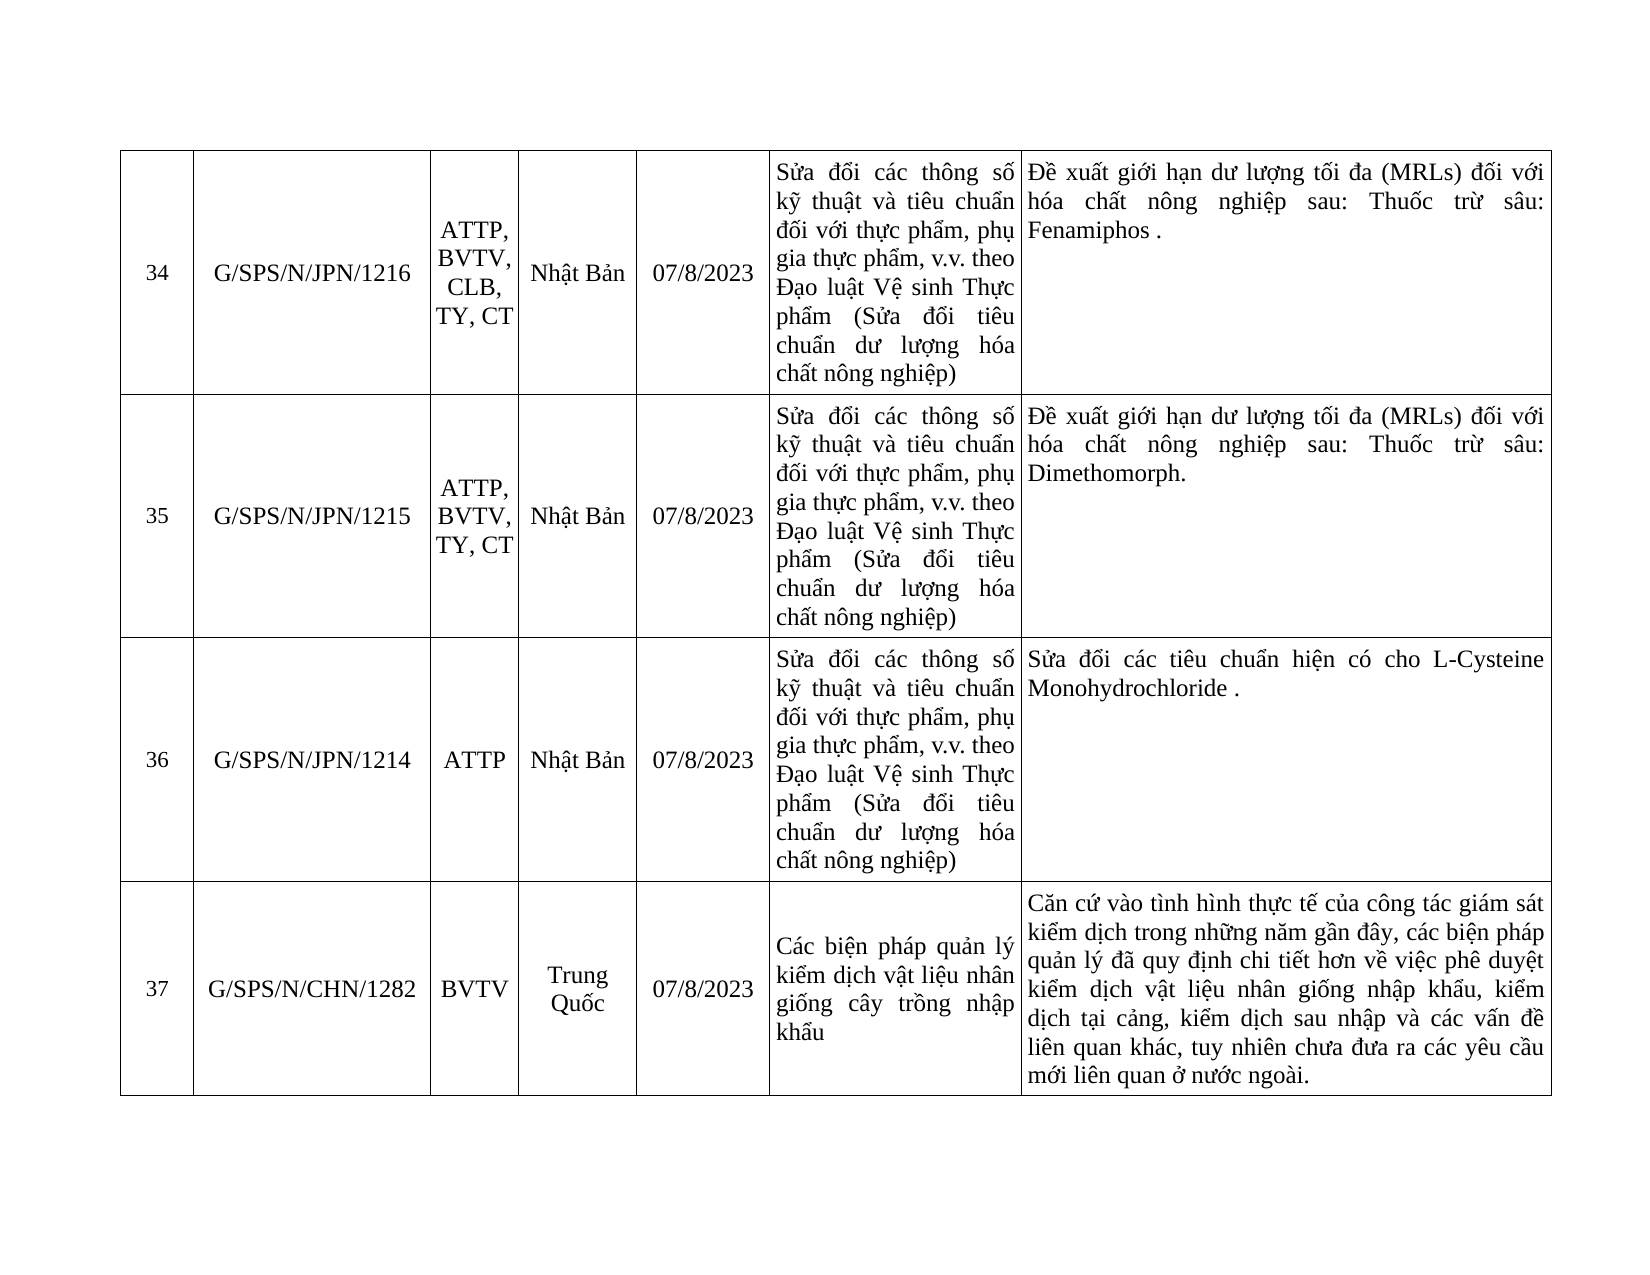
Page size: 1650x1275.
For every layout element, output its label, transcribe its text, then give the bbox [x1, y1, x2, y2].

table_cell 07/8/2023 [637, 882, 769, 1095]
table_cell G/SPS/N/JPN/1216 [194, 151, 430, 393]
table_cell G/SPS/N/CHN/1282 [194, 882, 430, 1095]
table_cell BVTV [431, 882, 518, 1095]
table_cell Đề xuất giới hạn dư lượng tối đa (MRLs) đối với hóa chất nông nghiệp sau: Thuốc trừ sâu: Fenamiphos . [1022, 151, 1551, 393]
table_cell Nhật Bản [519, 151, 636, 393]
table_cell G/SPS/N/JPN/1214 [194, 638, 430, 881]
table_cell Nhật Bản [519, 395, 636, 637]
table_cell Sửa đổi các tiêu chuẩn hiện có cho L-Cysteine Monohydrochloride . [1022, 638, 1551, 881]
table_cell 37 [121, 882, 193, 1095]
table_cell 36 [121, 638, 193, 881]
table_cell 34 [121, 151, 193, 393]
table_cell Nhật Bản [519, 638, 636, 881]
table_cell ATTP, BVTV, CLB, TY, CT [431, 151, 518, 393]
table_cell 07/8/2023 [637, 395, 769, 637]
table_cell 35 [121, 395, 193, 637]
table_cell Các biện pháp quản lý kiểm dịch vật liệu nhân giống cây trồng nhập khẩu [770, 882, 1021, 1095]
table_cell G/SPS/N/JPN/1215 [194, 395, 430, 637]
table_cell Đề xuất giới hạn dư lượng tối đa (MRLs) đối với hóa chất nông nghiệp sau: Thuốc trừ sâu: Dimethomorph. [1022, 395, 1551, 637]
table_cell 07/8/2023 [637, 638, 769, 881]
table_cell ATTP, BVTV, TY, CT [431, 395, 518, 637]
table_cell ATTP [431, 638, 518, 881]
table_cell Trung Quốc [519, 882, 636, 1095]
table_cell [770, 151, 1021, 393]
table_cell Căn cứ vào tình hình thực tế của công tác giám sát kiểm dịch trong những năm gần đây, các biện pháp quản lý đã quy định chi tiết hơn về việc phê duyệt kiểm dịch vật liệu nhân giống nhập khẩu, kiểm dịch tại cảng, kiểm dịch sau nhập và các vấn đề liên quan khác, tuy nhiên chưa đưa ra các yêu cầu mới liên quan ở nước ngoài. [1022, 882, 1551, 1095]
table_cell 07/8/2023 [637, 151, 769, 393]
